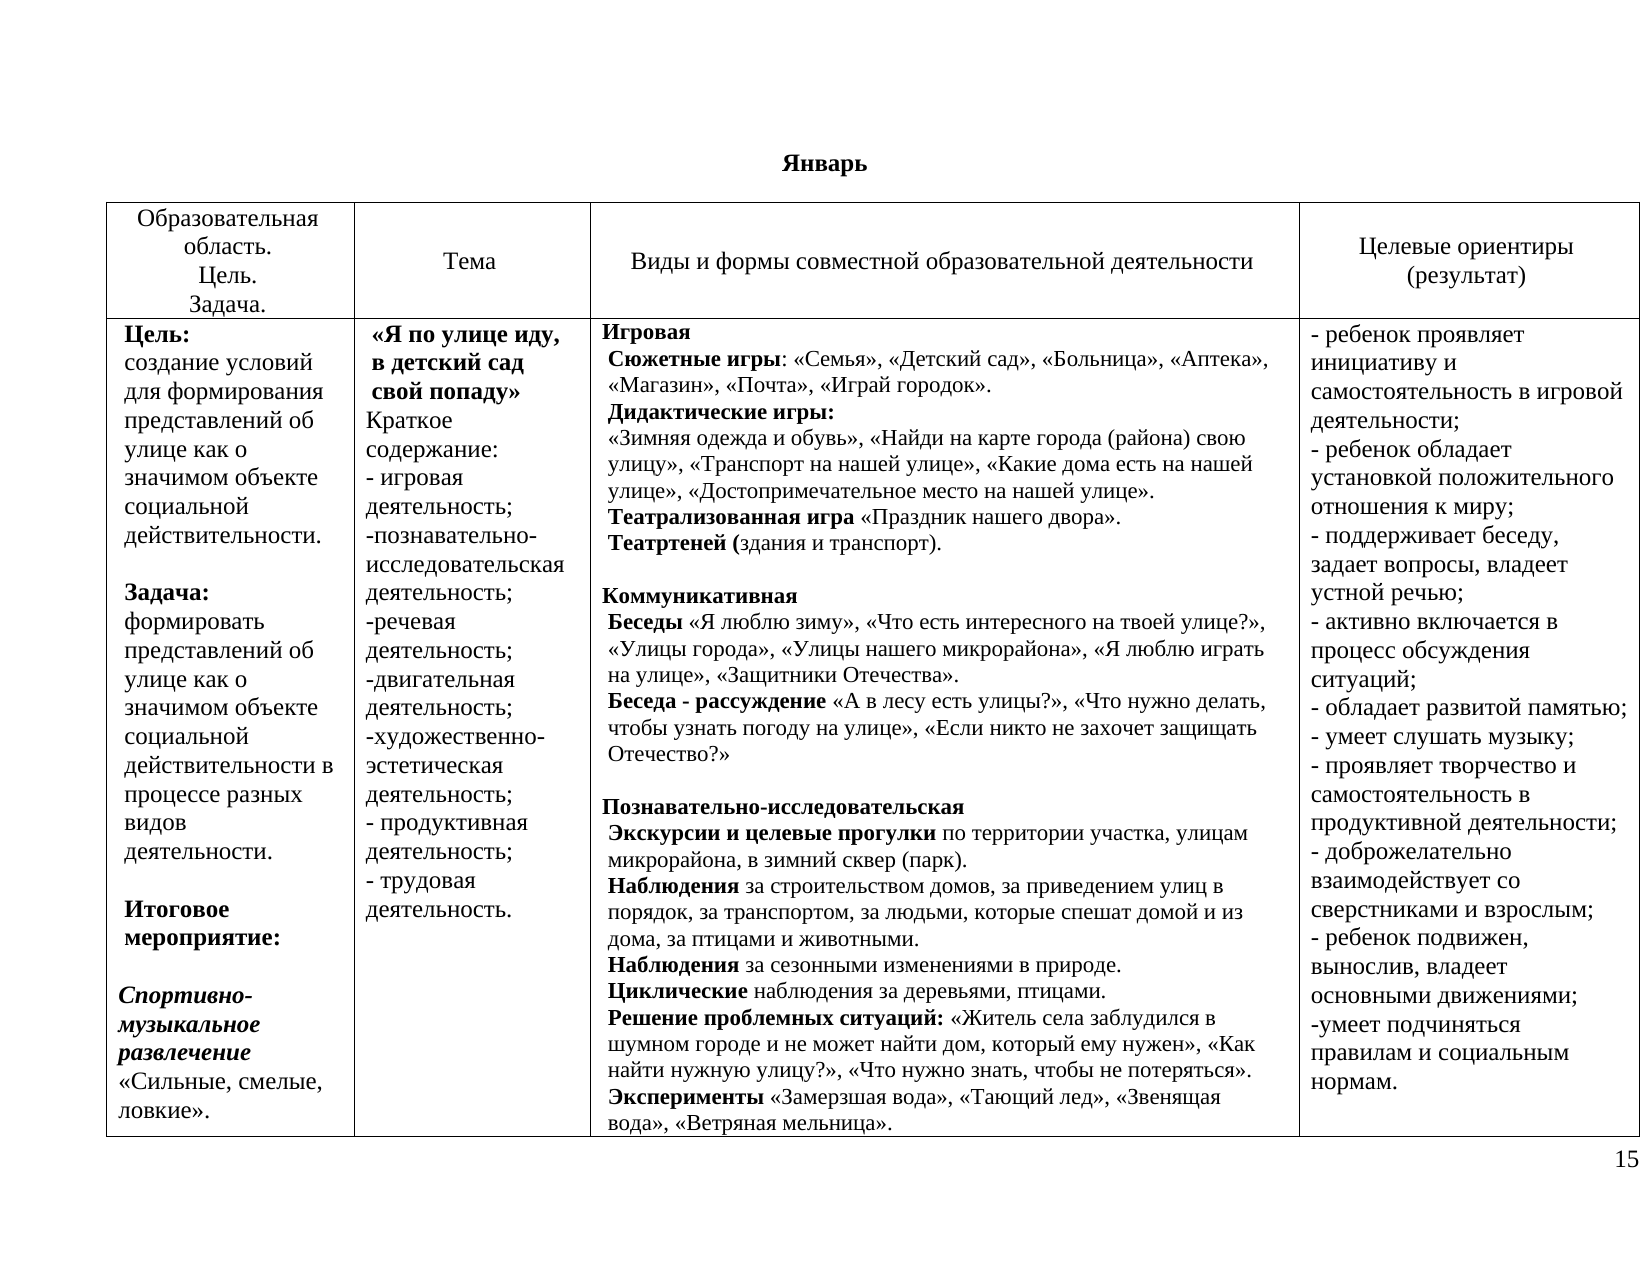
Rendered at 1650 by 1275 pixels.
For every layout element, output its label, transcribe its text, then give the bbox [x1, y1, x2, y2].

text Январь [708, 148, 1639, 176]
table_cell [1300, 319, 1639, 1136]
table_header Виды и формы совместной образовательной деятельности [591, 203, 1299, 318]
table_header Целевые ориентиры (результат) [1300, 203, 1639, 318]
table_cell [107, 319, 354, 1136]
table_header Образовательная область. Цель. Задача. [107, 203, 354, 318]
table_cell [355, 319, 590, 1136]
table_header Тема [355, 203, 590, 318]
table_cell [591, 319, 1299, 1136]
